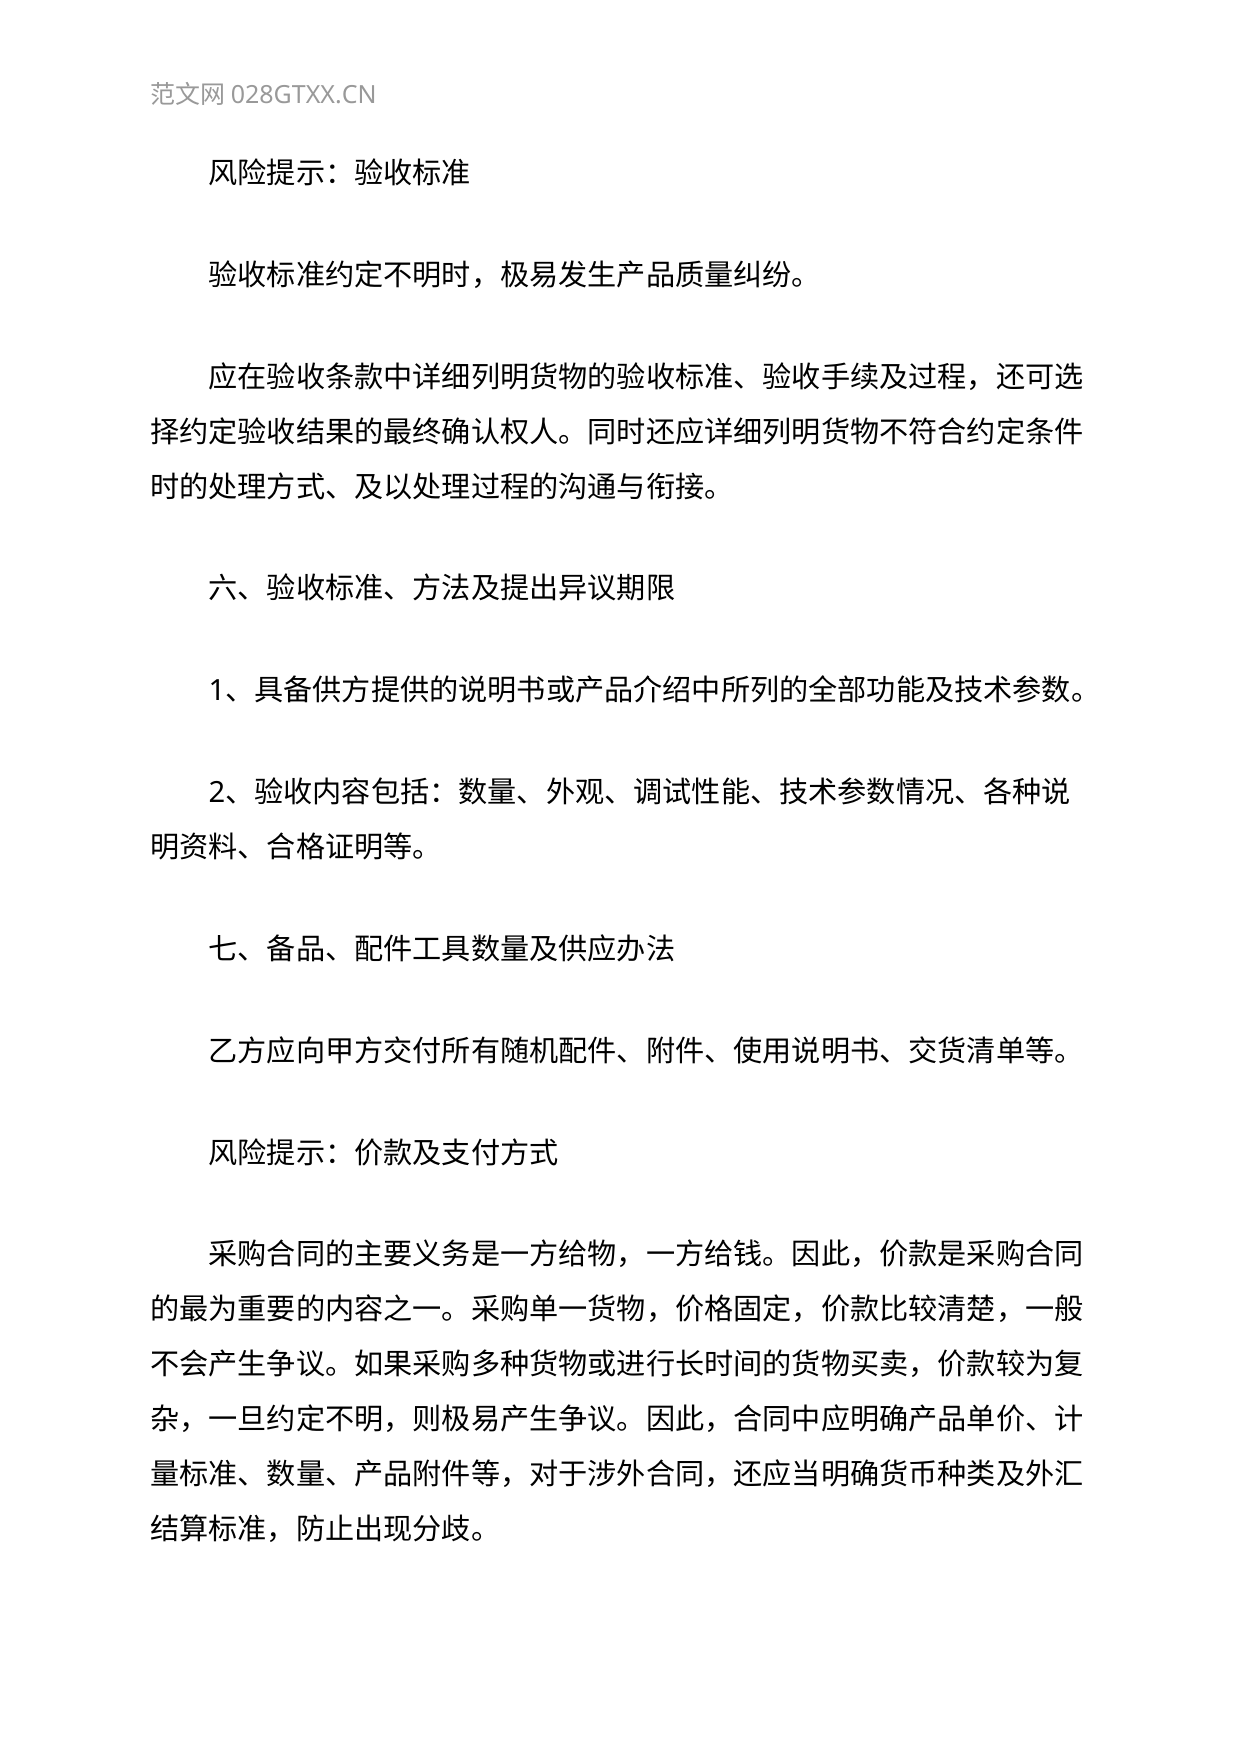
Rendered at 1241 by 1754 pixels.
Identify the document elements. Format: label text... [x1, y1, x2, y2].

text 乙方应向甲方交付所有随机配件、附件、使用说明书、交货清单等。 [150, 1027, 1090, 1070]
text 风险提示：价款及支付方式 [150, 1129, 1090, 1171]
text 风险提示：验收标准 [150, 150, 1090, 192]
text 验收标准约定不明时，极易发生产品质量纠纷。 [150, 252, 1090, 294]
text 六、验收标准、方法及提出异议期限 [150, 565, 1090, 607]
text 2、验收内容包括：数量、外观、调试性能、技术参数情况、各种说明资料、合格证明等。 [150, 769, 1090, 866]
text 采购合同的主要义务是一方给物，一方给钱。因此，价款是采购合同的最为重要的内容之一。采购单一货物，价格固定，价款比较清楚，一般不会产生争议。如果采购多种货物或进行长时间的货物买卖，价款较为复杂，一旦约定不明，则极易产生争议。因此，合同中应明确产品单价、计量标准、数量、产品附件等，对于涉外合同，还应当明确货币种类及外汇结算标准，防止出现分歧。 [150, 1231, 1090, 1548]
text 1、具备供方提供的说明书或产品介绍中所列的全部功能及技术参数。 [150, 667, 1090, 709]
text 应在验收条款中详细列明货物的验收标准、验收手续及过程，还可选择约定验收结果的最终确认权人。同时还应详细列明货物不符合约定条件时的处理方式、及以处理过程的沟通与衔接。 [150, 353, 1090, 506]
text 七、备品、配件工具数量及供应办法 [150, 926, 1090, 968]
